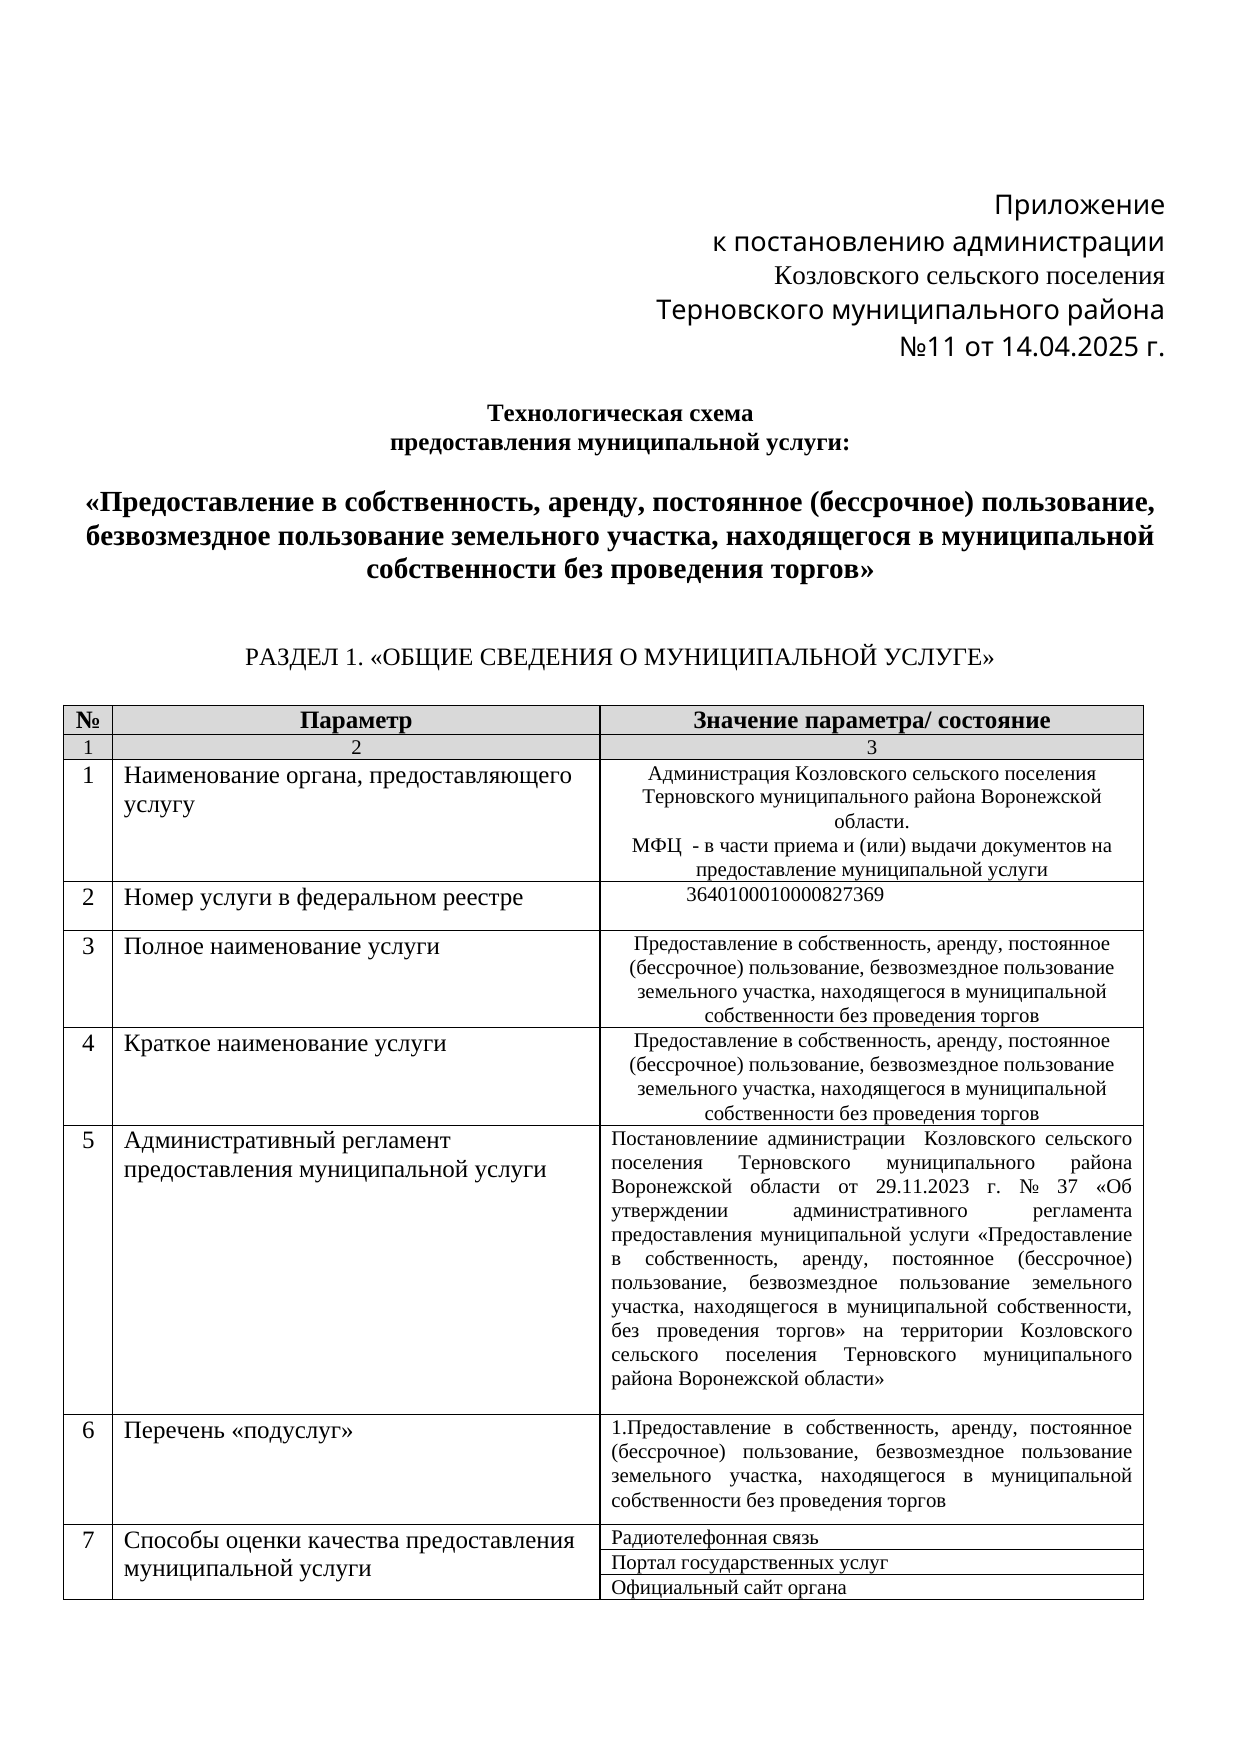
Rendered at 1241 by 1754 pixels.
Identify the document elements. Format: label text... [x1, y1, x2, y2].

table_cell Административный регламент предоставления муниципальной услуги [113, 1126, 599, 1414]
table_cell 2 [64, 882, 112, 930]
table_cell Перечень «подуслуг» [113, 1415, 599, 1524]
table_cell Портал государственных услуг [601, 1550, 1143, 1574]
table_cell Предоставление в собственность, аренду, постоянное (бессрочное) пользование, безвозмездное пользование земельного участка, находящегося в муниципальной собственности без проведения торгов [601, 1028, 1143, 1124]
text Технологическая схема [75, 398, 1165, 427]
table_cell Краткое наименование услуги [113, 1028, 599, 1124]
text Козловского сельского поселения [75, 259, 1165, 291]
text предоставления муниципальной услуги: [75, 427, 1165, 455]
text к постановлению администрации [75, 222, 1165, 259]
table_cell 2 [113, 735, 599, 759]
table_header Значение параметра/ состояние [601, 706, 1143, 734]
table_cell Официальный сайт органа [601, 1575, 1143, 1599]
text РАЗДЕЛ 1. «ОБЩИЕ СВЕДЕНИЯ О МУНИЦИПАЛЬНОЙ УСЛУГЕ» [75, 642, 1165, 671]
table_header Параметр [113, 706, 599, 734]
table_cell 3 [64, 931, 112, 1027]
table_cell Наименование органа, предоставляющего услугу [113, 760, 599, 881]
table_cell Администрация Козловского сельского поселения Терновского муниципального района Воронежской области. МФЦ - в части приема и (или) выдачи документов на предоставление муниципальной услуги [601, 760, 1143, 881]
text Терновского муниципального района [75, 291, 1165, 327]
table_cell 4 [64, 1028, 112, 1124]
table_cell 3640100010000827369 [601, 882, 1143, 930]
table_header № [64, 706, 112, 734]
text №11 от 14.04.2025 г. [77, 327, 1165, 364]
table_cell Полное наименование услуги [113, 931, 599, 1027]
table_cell 5 [64, 1126, 112, 1414]
table_cell 7 [64, 1525, 112, 1599]
table_cell Номер услуги в федеральном реестре [113, 882, 599, 930]
table_cell 1.Предоставление в собственность, аренду, постоянное (бессрочное) пользование, безвозмездное пользование земельного участка, находящегося в муниципальной собственности без проведения торгов [601, 1415, 1143, 1524]
table_cell Способы оценки качества предоставления муниципальной услуги [113, 1525, 599, 1599]
table_cell Предоставление в собственность, аренду, постоянное (бессрочное) пользование, безвозмездное пользование земельного участка, находящегося в муниципальной собственности без проведения торгов [601, 931, 1143, 1027]
table_cell 3 [601, 735, 1143, 759]
table_cell 1 [64, 735, 112, 759]
text Приложение [75, 186, 1165, 222]
text «Предоставление в собственность, аренду, постоянное (бессрочное) пользование, безвозмездное пользование земельного участка, находящегося в муниципальной собственности без проведения торгов» [75, 484, 1165, 585]
table_cell 6 [64, 1415, 112, 1524]
table_cell Постановлениие администрации Козловского сельского поселения Терновского муниципального района Воронежской области от 29.11.2023 г. № 37 «Об утверждении административного регламента предоставления муниципальной услуги «Предоставление в собственность, аренду, постоянное (бессрочное) пользование, безвозмездное пользование земельного участка, находящегося в муниципальной собственности, без проведения торгов» на территории Козловского сельского поселения Терновского муниципального района Воронежской области» [601, 1126, 1143, 1414]
table_cell Радиотелефонная связь [601, 1525, 1143, 1549]
table_cell 1 [64, 760, 112, 881]
